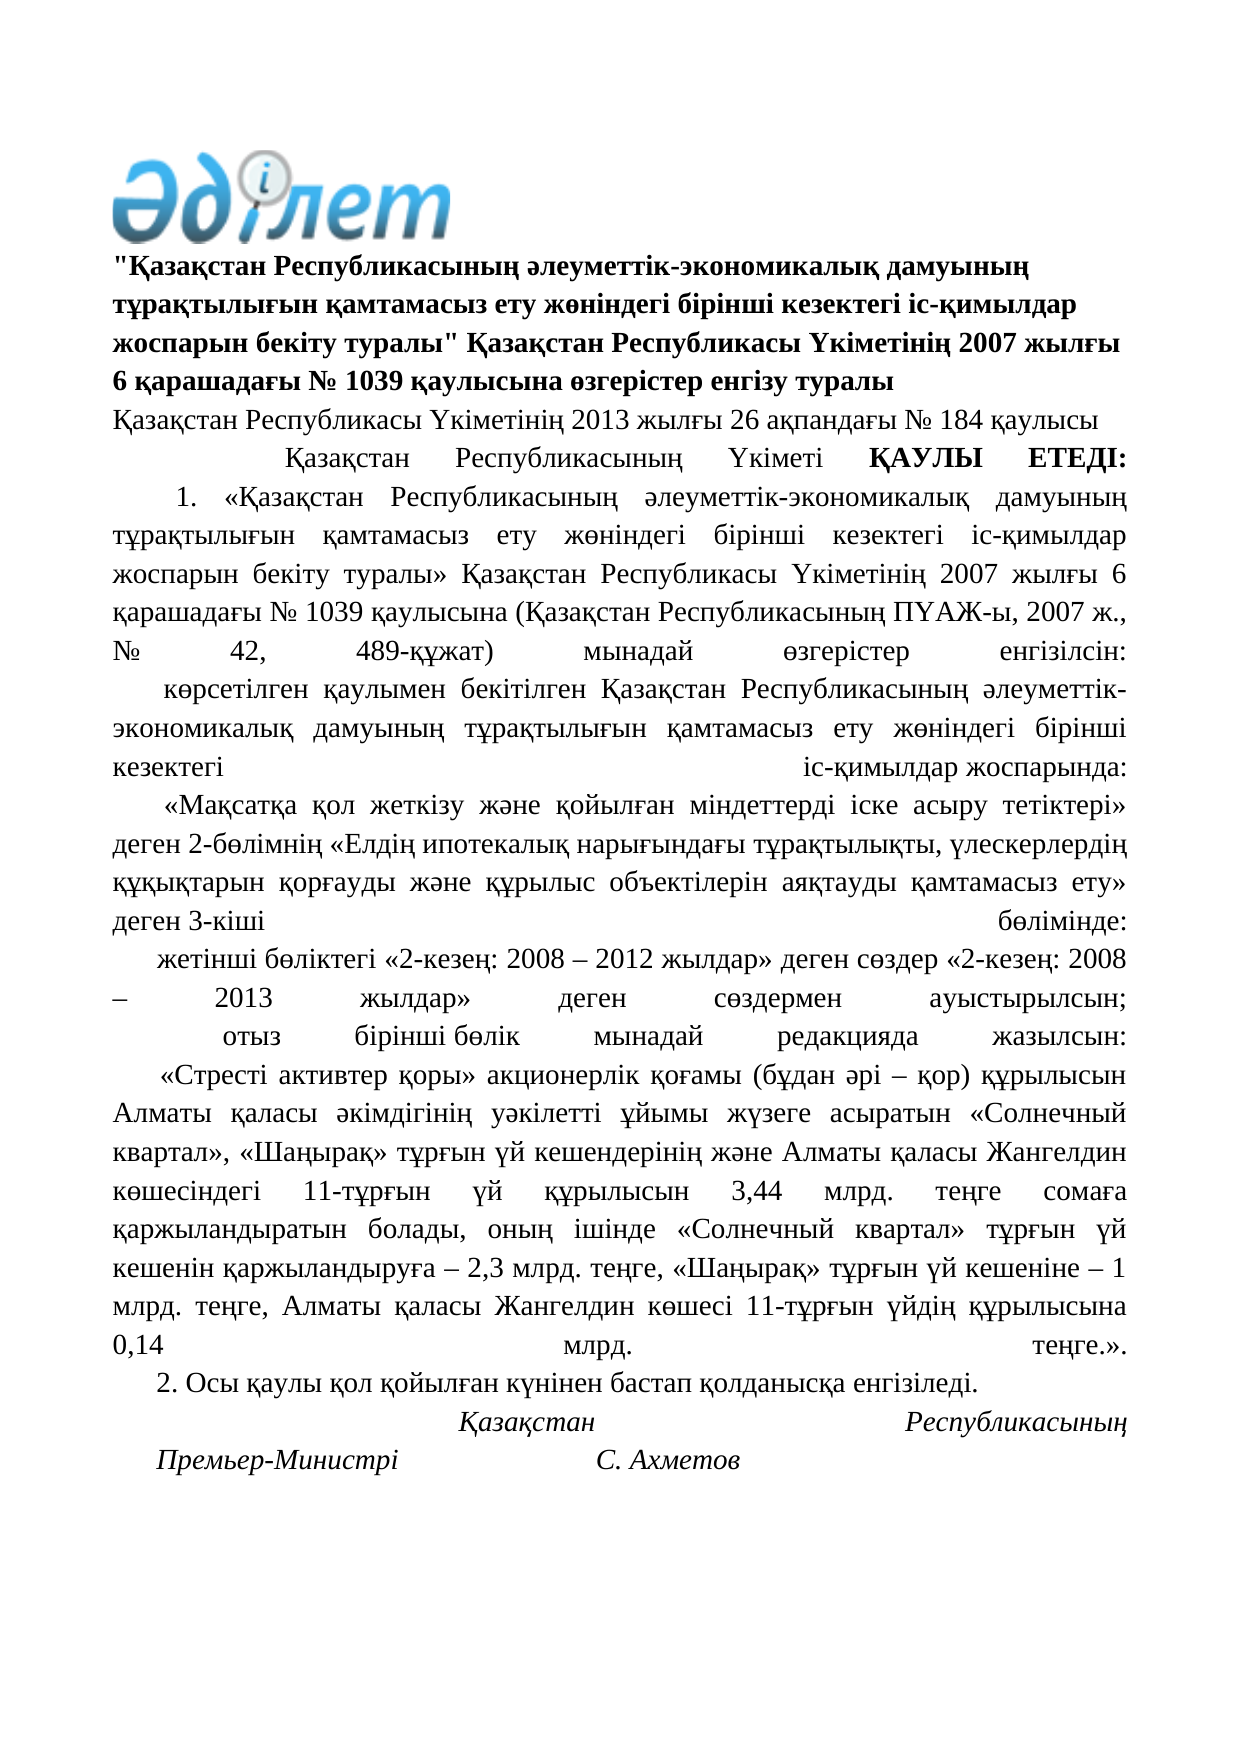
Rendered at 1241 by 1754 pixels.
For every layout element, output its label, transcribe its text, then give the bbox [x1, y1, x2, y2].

text Қазақстан Республикасы Үкіметінің 2013 жылғы 26 ақпандағы № 184 қаулысы [112, 402, 1128, 435]
picture [112, 150, 451, 244]
text "Қазақстан Республикасының әлеуметтік-экономикалық дамуының тұрақтылығын қамтамасыз ету жөніндегі бірінші кезектегі іс-қимылдар жоспарын бекіту туралы" Қазақстан Республикасы Үкіметінің 2007 жылғы 6 қарашадағы № 1039 қаулысына өзгерістер енгізу туралы [112, 248, 1128, 397]
text Қазақстан Республикасының Үкіметі ҚАУЛЫ ЕТЕДІ: 1. «Қазақстан Республикасының әлеуметтік-экономикалық дамуының тұрақтылығын қамтамасыз ету жөніндегі бірінші кезектегі іс-қимылдар жоспарын бекіту туралы» Қазақстан Республикасы Үкіметінің 2007 жылғы 6 қарашадағы № 1039 қаулысына (Қазақстан Республикасының ПҮАЖ-ы, 2007 ж., № 42, 489-құжат) мынадай өзгерістер енгізілсін: көрсетілген қаулымен бекітілген Қазақстан Республикасының әлеуметтік-экономикалық дамуының тұрақтылығын қамтамасыз ету жөніндегі бірінші кезектегі іс-қимылдар жоспарында: «Мақсатқа қол жеткізу және қойылған міндеттерді іске асыру тетіктері» деген 2-бөлімнің «Елдің ипотекалық нарығындағы тұрақтылықты, үлескерлердің құқықтарын қорғауды және құрылыс объектілерін аяқтауды қамтамасыз ету» деген 3-кіші бөлімінде: жетінші бөліктегі «2-кезең: 2008 – 2012 жылдар» деген сөздер «2-кезең: 2008 – 2013 жылдар» деген сөздермен ауыстырылсын; отыз бірінші бөлік мынадай редакцияда жазылсын: «Стресті активтер қоры» акционерлік қоғамы (бұдан әрі – қор) құрылысын Алматы қаласы әкімдігінің уәкілетті ұйымы жүзеге асыратын «Солнечный квартал», «Шаңырақ» тұрғын үй кешендерінің және Алматы қаласы Жангелдин көшесіндегі 11-тұрғын үй құрылысын 3,44 млрд. теңге сомаға қаржыландыратын болады, оның ішінде «Солнечный квартал» тұрғын үй кешенін қаржыландыруға – 2,3 млрд. теңге, «Шаңырақ» тұрғын үй кешеніне – 1 млрд. теңге, Алматы қаласы Жангелдин көшесі 11-тұрғын үйдің құрылысына 0,14 млрд. теңге.». 2. Осы қаулы қол қойылған күнінен бастап қолданысқа енгізіледі. [112, 440, 1128, 1399]
text Қазақстан Республикасының Премьер-Министрі С. Ахметов [112, 1404, 1128, 1476]
